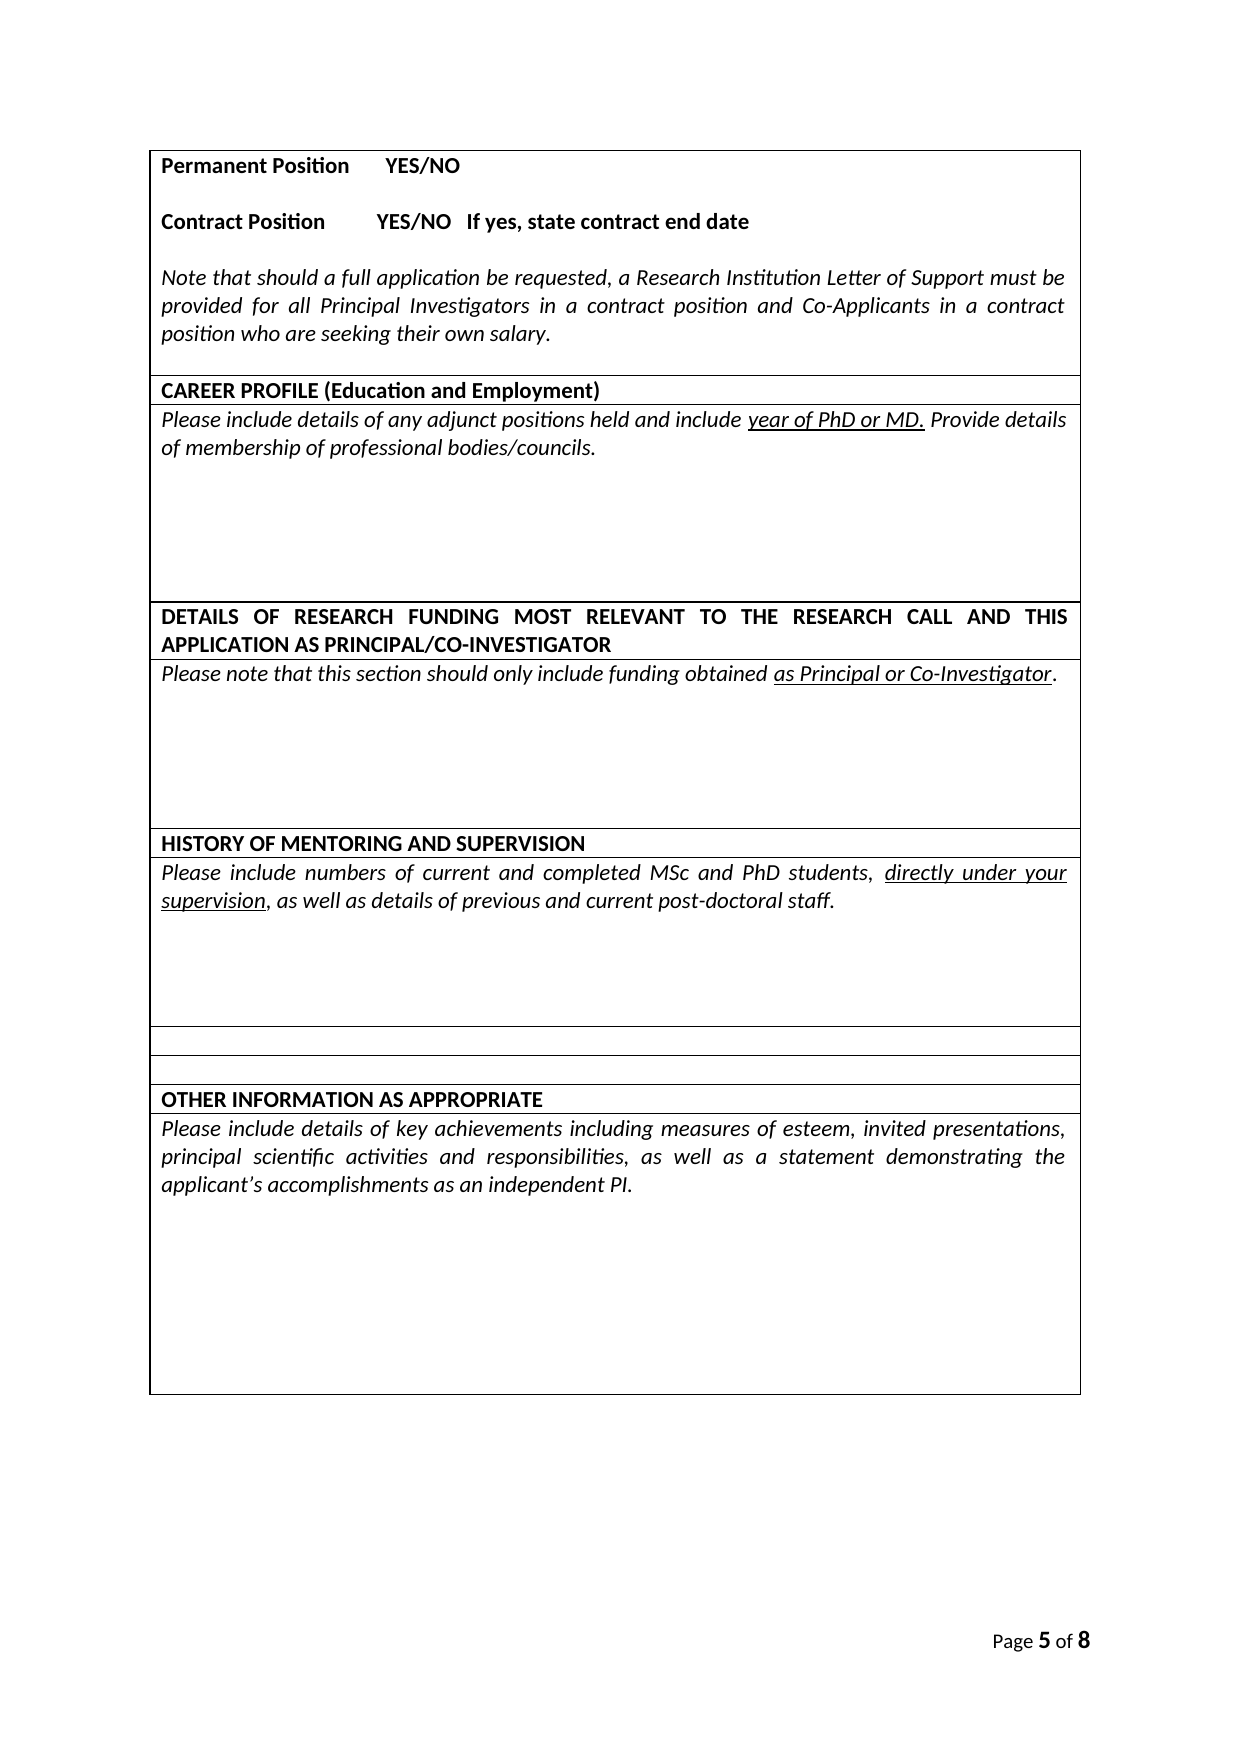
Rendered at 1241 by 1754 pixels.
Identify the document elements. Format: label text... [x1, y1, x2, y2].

table_cell Please include details of any adjunct positions held and include year of PhD or MD. Provide details of membership of professional bodies/councils. [151, 405, 1080, 601]
table_cell OTHER INFORMATION AS APPROPRIATE [151, 1085, 1080, 1113]
table_cell [151, 1027, 1080, 1055]
table_cell [151, 1056, 1080, 1084]
table_cell Please include details of key achievements including measures of esteem, invited presentations, principal scientific activities and responsibilities, as well as a statement demonstrating the applicant’s accomplishments as an independent PI. [151, 1114, 1080, 1394]
table_cell CAREER PROFILE (Education and Employment) [151, 376, 1080, 404]
table_cell Please note that this section should only include funding obtained as Principal or Co-Investigator. [151, 660, 1080, 828]
table_cell Please include numbers of current and completed MSc and PhD students, directly under your supervision, as well as details of previous and current post-doctoral staff. [151, 858, 1080, 1026]
table_header Permanent Position YES/NO Contract Position YES/NO If yes, state contract end date Note that should a full application be requested, a Research Institution Letter of Support must be provided for all Principal Investigators in a contract position and Co-Applicants in a contract position who are seeking their own salary. [151, 151, 1080, 375]
table_cell DETAILS OF RESEARCH FUNDING MOST RELEVANT TO THE RESEARCH CALL AND THIS APPLICATION AS PRINCIPAL/CO-INVESTIGATOR [151, 603, 1080, 658]
table_cell HISTORY OF MENTORING AND SUPERVISION [151, 829, 1080, 857]
